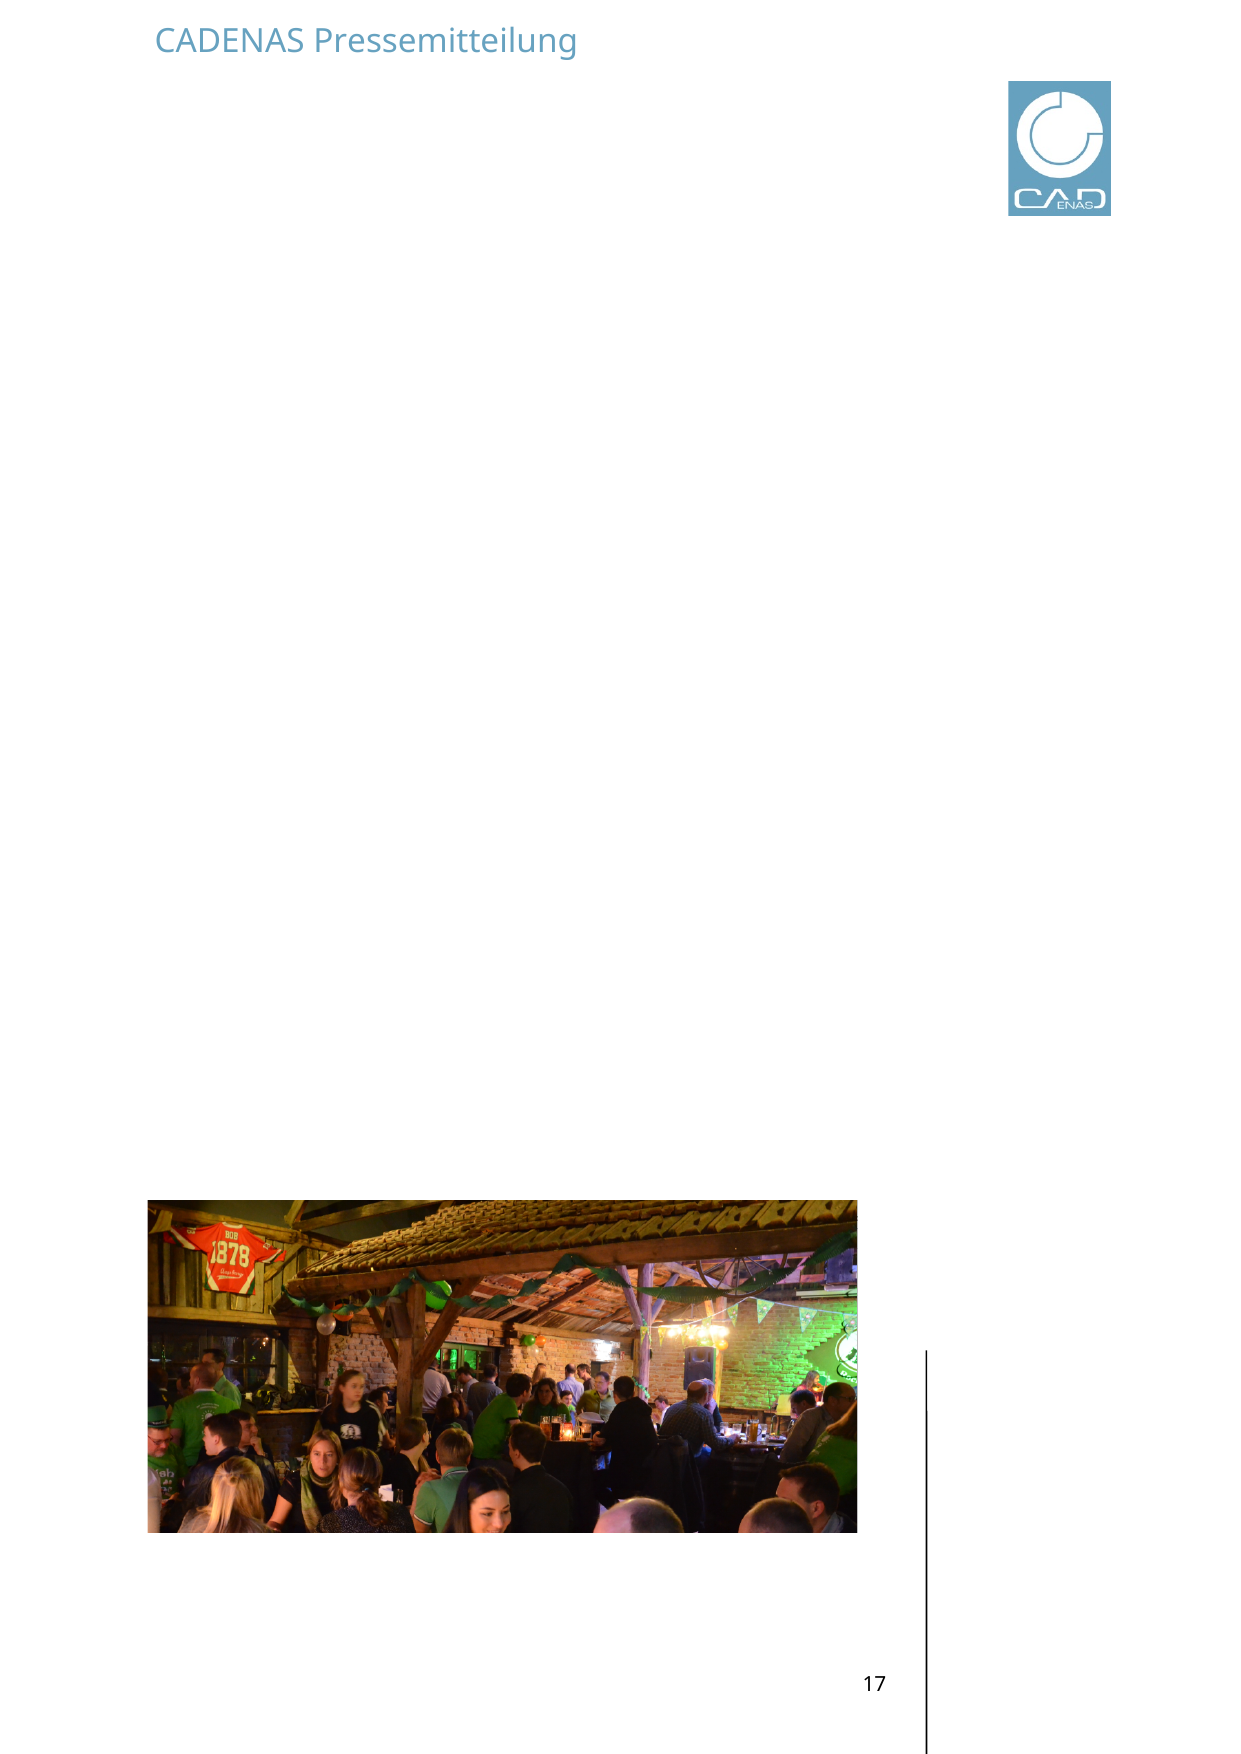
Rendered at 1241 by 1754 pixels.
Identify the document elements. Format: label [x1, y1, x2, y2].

picture [1008, 81, 1111, 216]
picture [147, 1200, 858, 1533]
